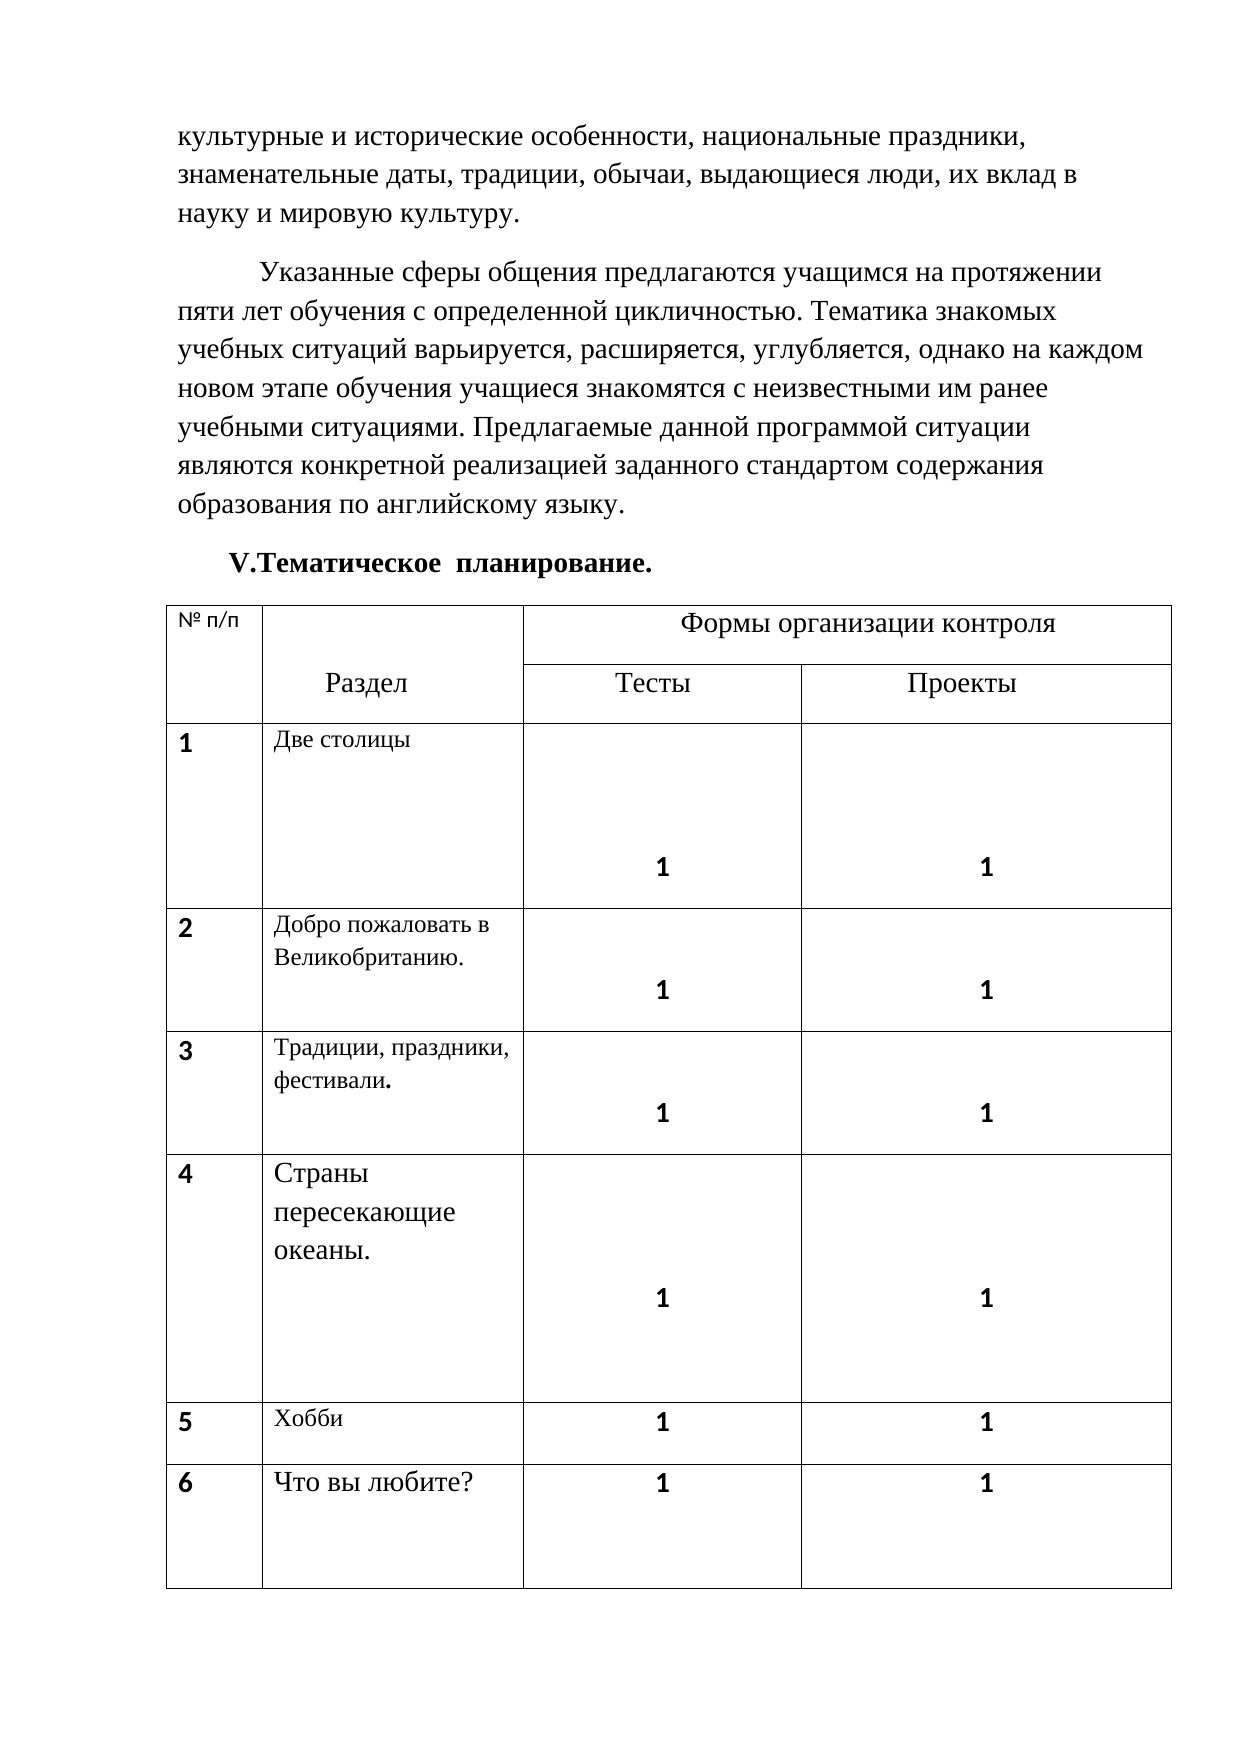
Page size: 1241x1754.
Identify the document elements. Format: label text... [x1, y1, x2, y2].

table_cell 1 [802, 909, 1171, 1031]
table_header Формы организации контроля [524, 606, 1171, 664]
table_cell 1 [802, 1465, 1171, 1588]
table_cell 1 [802, 1403, 1171, 1463]
table_cell Страны пересекающие океаны. [263, 1155, 523, 1402]
table_header Раздел [263, 606, 523, 723]
table_cell 5 [167, 1403, 262, 1463]
table_cell Традиции, праздники, фестивали. [263, 1032, 523, 1154]
table_header № п/п [167, 606, 262, 723]
table_cell Добро пожаловать в Великобританию. [263, 909, 523, 1031]
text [177, 118, 1152, 229]
table_cell Хобби [263, 1403, 523, 1463]
table_cell Две столицы [263, 724, 523, 908]
table_cell 1 [524, 909, 801, 1031]
table_cell 1 [802, 724, 1171, 908]
table_cell 1 [524, 1032, 801, 1154]
text V.Тематическое планирование. [177, 545, 1152, 579]
table_cell 1 [524, 724, 801, 908]
table_cell 1 [524, 1155, 801, 1402]
table_cell 1 [167, 724, 262, 908]
table_cell 4 [167, 1155, 262, 1402]
table_cell 1 [802, 1032, 1171, 1154]
table_cell 1 [524, 1403, 801, 1463]
table_cell Что вы любите? [263, 1465, 523, 1588]
table_cell 6 [167, 1465, 262, 1588]
table_cell Проекты [802, 665, 1171, 723]
table_cell 2 [167, 909, 262, 1031]
text Указанные сферы общения предлагаются учащимся на протяжении пяти лет обучения с определенной цикличностью. Тематика знакомых учебных ситуаций варьируется, расширяется, углубляется, однако на каждом новом этапе обучения учащиеся знакомятся с неизвестными им ранее учебными ситуациями. Предлагаемые данной программой ситуации являются конкретной реализацией заданного стандартом содержания образования по английскому языку. [177, 254, 1152, 519]
table_cell 3 [167, 1032, 262, 1154]
table_cell 1 [524, 1465, 801, 1588]
table_cell Тесты [524, 665, 801, 723]
table_cell 1 [802, 1155, 1171, 1402]
